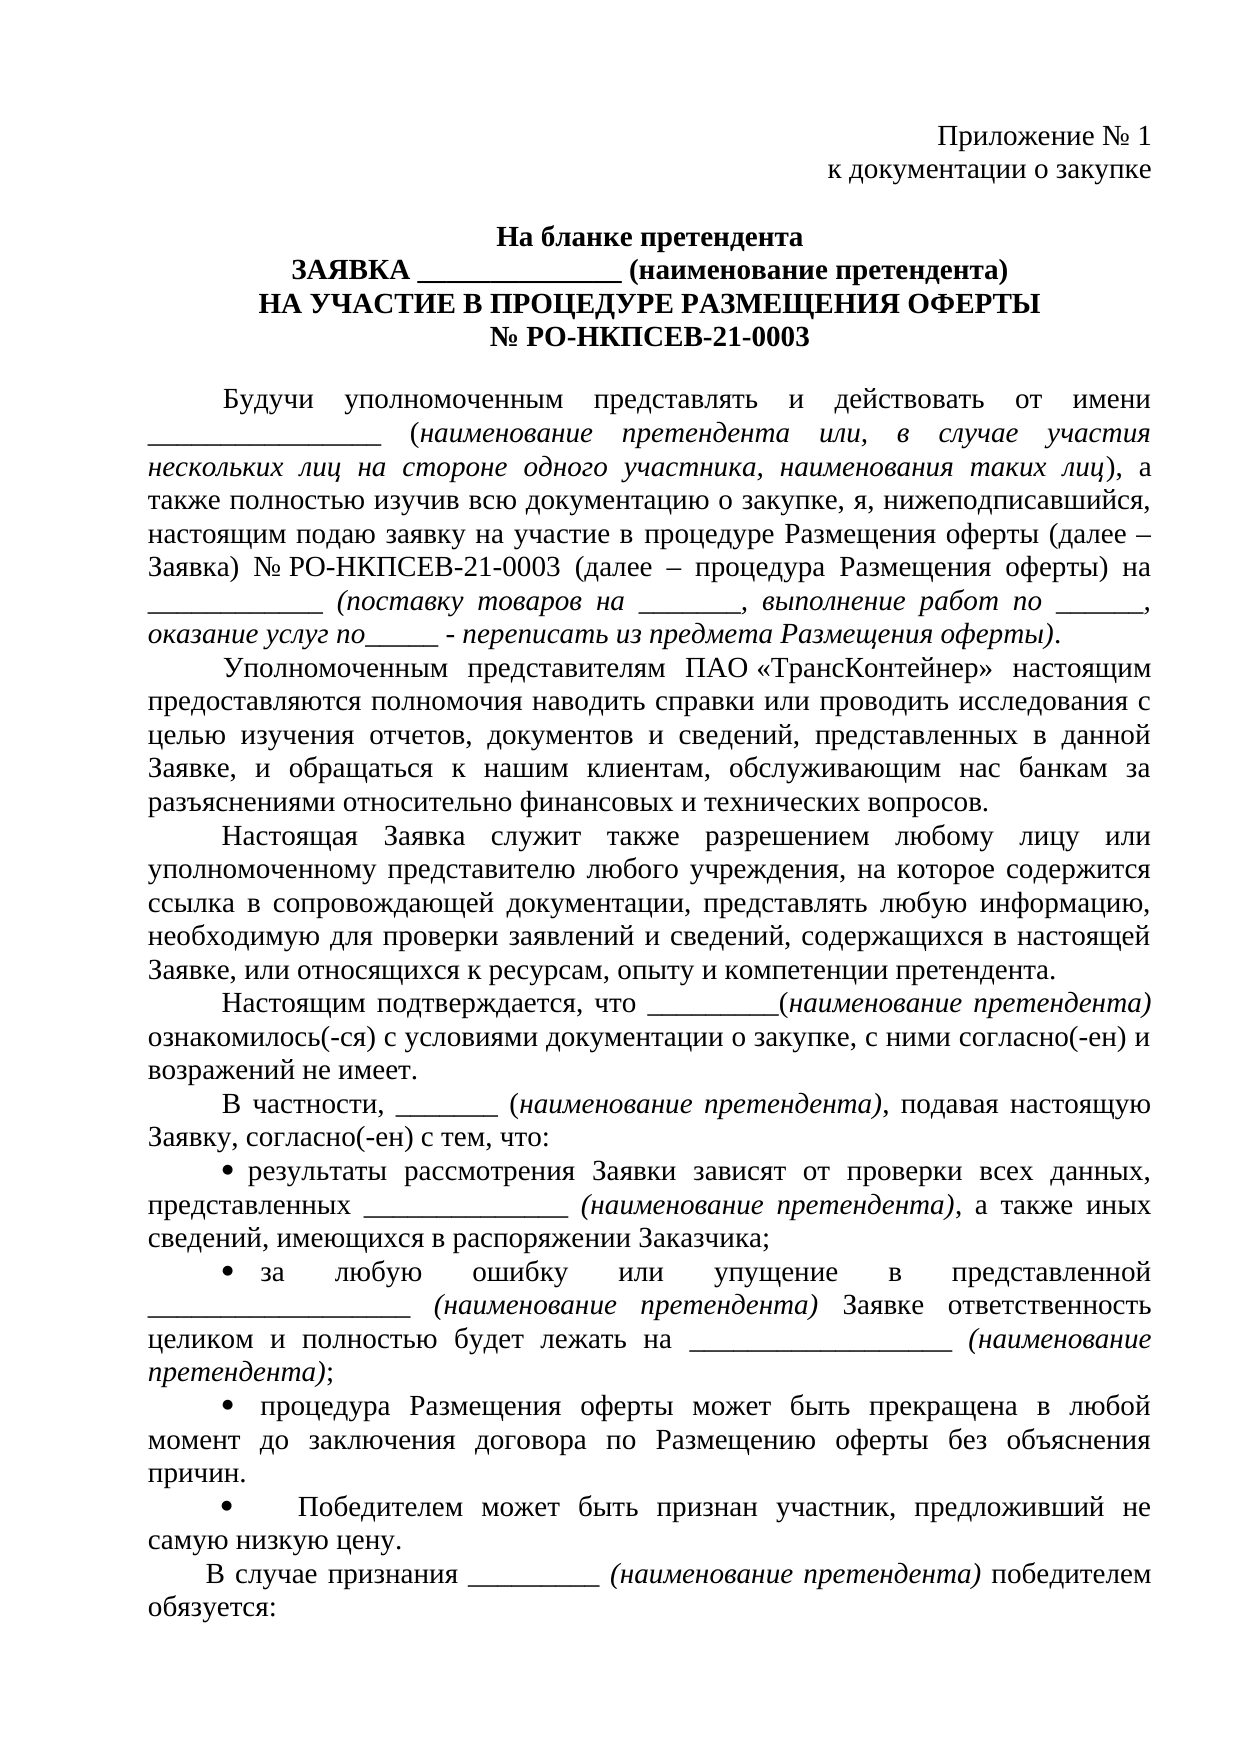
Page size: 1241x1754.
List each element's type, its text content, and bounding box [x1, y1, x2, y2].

text Будучи уполномоченным представлять и действовать от имени ________________ (наименование претендента или, в случае участия нескольких лиц на стороне одного участника, наименования таких лиц), а также полностью изучив всю документацию о закупке, я, нижеподписавшийся, настоящим подаю заявку на участие в процедуре Размещения оферты (далее – Заявка) № РО-НКПСЕВ-21-0003 (далее – процедура Размещения оферты) на ____________ (поставку товаров на _______, выполнение работ по ______, оказание услуг по_____ - переписать из предмета Размещения оферты). [148, 382, 1152, 650]
text В случае признания _________ (наименование претендента) победителем обязуется: [148, 1556, 1152, 1623]
list за любую ошибку или упущение в представленной __________________ (наименование претендента) Заявке ответственность целиком и полностью будет лежать на __________________ (наименование претендента); [148, 1254, 1152, 1388]
text к документации о закупке [148, 152, 1152, 185]
text Настоящая Заявка служит также разрешением любому лицу или уполномоченному представителю любого учреждения, на которое содержится ссылка в сопровождающей документации, представлять любую информацию, необходимую для проверки заявлений и сведений, содержащихся в настоящей Заявке, или относящихся к ресурсам, опыту и компетенции претендента. [148, 818, 1152, 985]
text На бланке претендента [148, 219, 1152, 252]
list процедура Размещения оферты может быть прекращена в любой момент до заключения договора по Размещению оферты без объяснения причин. [148, 1388, 1152, 1489]
text Приложение № 1 [148, 118, 1152, 152]
list результаты рассмотрения Заявки зависят от проверки всех данных, представленных ______________ (наименование претендента), а также иных сведений, имеющихся в распоряжении Заказчика; [148, 1153, 1152, 1254]
text Уполномоченным представителям ПАО «ТрансКонтейнер» настоящим предоставляются полномочия наводить справки или проводить исследования с целью изучения отчетов, документов и сведений, представленных в данной Заявке, и обращаться к нашим клиентам, обслуживающим нас банкам за разъяснениями относительно финансовых и технических вопросов. [148, 650, 1152, 818]
text ЗАЯВКА ______________ (наименование претендента) [148, 252, 1152, 286]
text В частности, _______ (наименование претендента), подавая настоящую Заявку, согласно(-ен) с тем, что: [148, 1086, 1152, 1153]
list Победителем может быть признан участник, предложивший не самую низкую цену. [148, 1489, 1152, 1556]
text НА УЧАСТИЕ В ПРОЦЕДУРЕ РАЗМЕЩЕНИЯ ОФЕРТЫ [148, 286, 1152, 319]
text Настоящим подтверждается, что _________(наименование претендента) ознакомилось(-ся) с условиями документации о закупке, с ними согласно(-ен) и возражений не имеет. [148, 985, 1152, 1086]
text № РО-НКПСЕВ-21-0003 [148, 319, 1152, 353]
